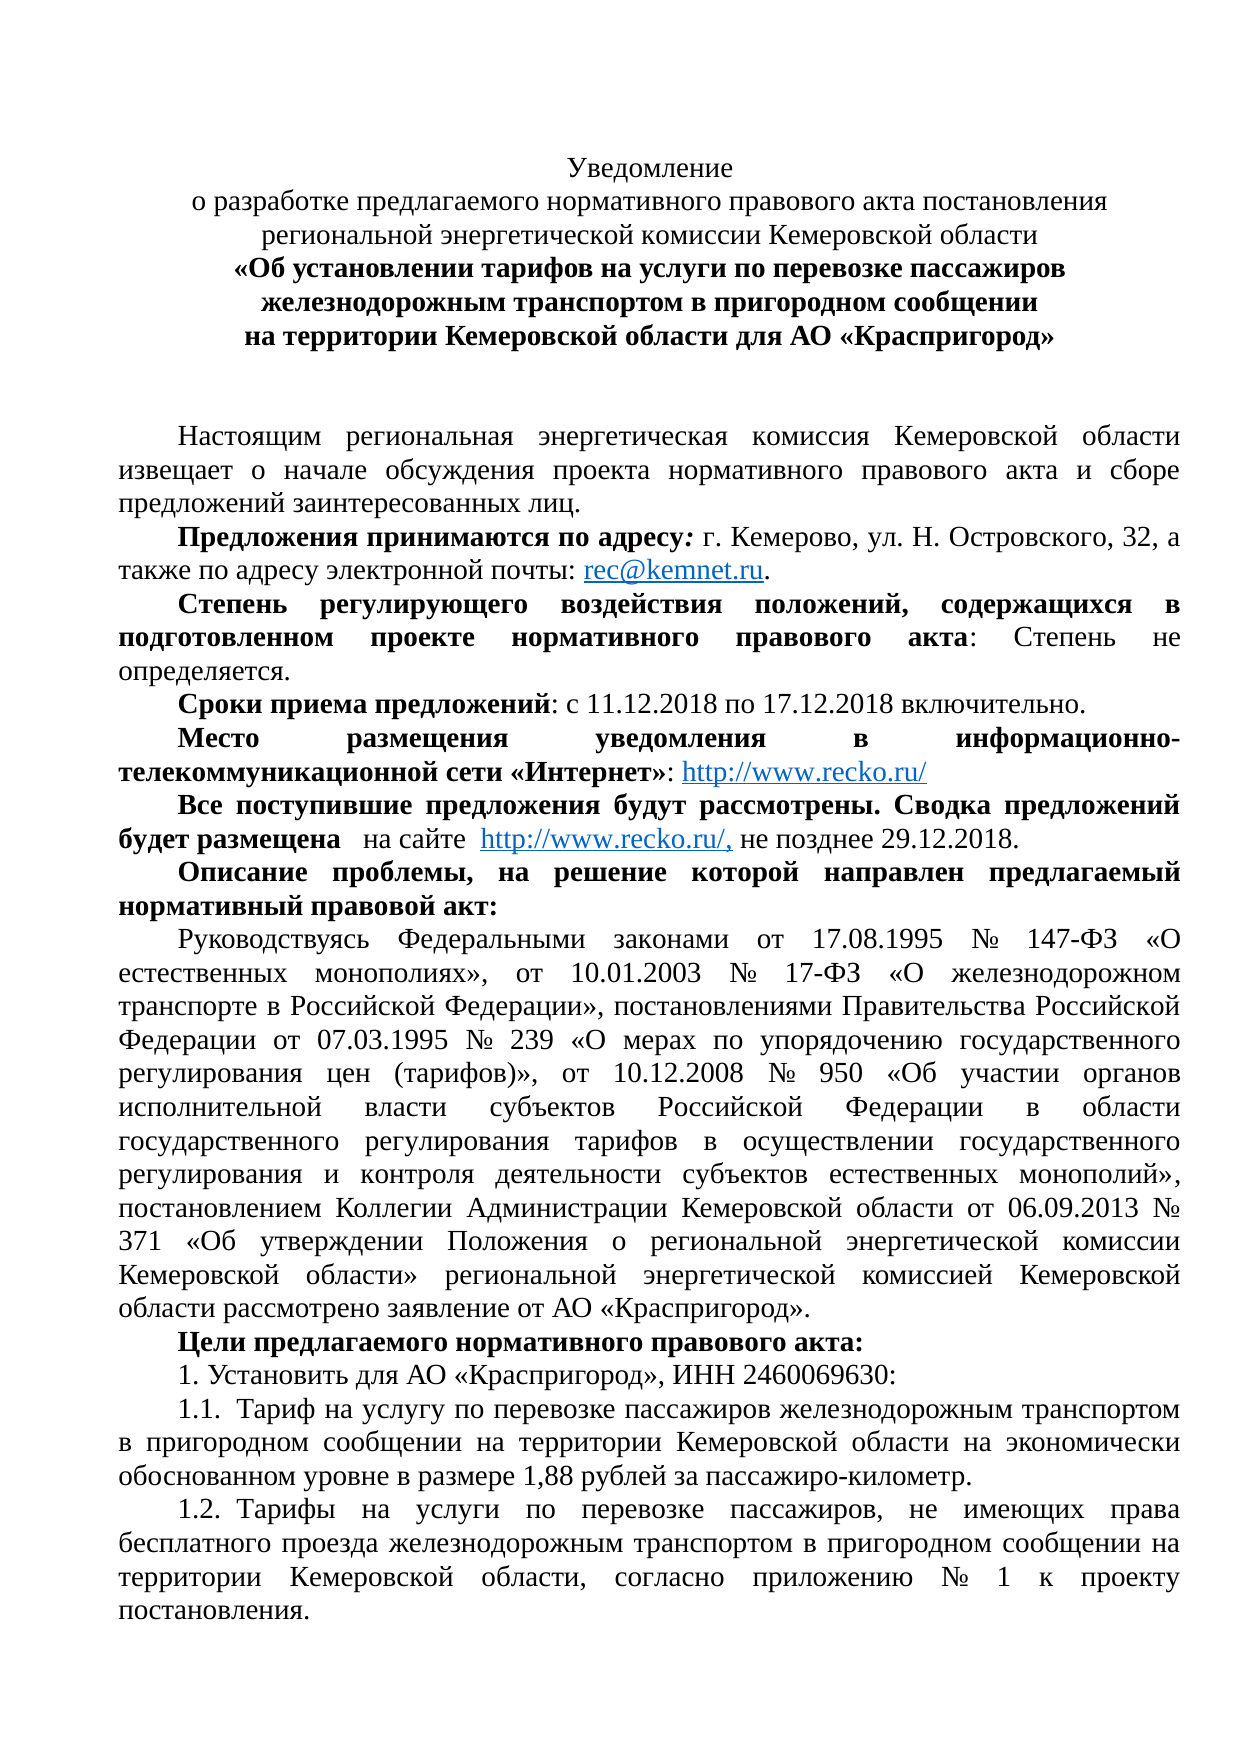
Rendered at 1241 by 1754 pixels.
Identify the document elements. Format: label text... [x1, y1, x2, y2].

text Руководствуясь Федеральными законами от 17.08.1995 № 147-ФЗ «О естественных монополиях», от 10.01.2003 № 17-ФЗ «О железнодорожном транспорте в Российской Федерации», постановлениями Правительства Российской Федерации от 07.03.1995 № 239 «О мерах по упорядочению государственного регулирования цен (тарифов)», от 10.12.2008 № 950 «Об участии органов исполнительной власти субъектов Российской Федерации в области государственного регулирования тарифов в осуществлении государственного регулирования и контроля деятельности субъектов естественных монополий», постановлением Коллегии Администрации Кемеровской области от 06.09.2013 № 371 «Об утверждении Положения о региональной энергетической комиссии Кемеровской области» региональной энергетической комиссией Кемеровской области рассмотрено заявление от АО «Краспригород». [118, 921, 1181, 1324]
list Тариф на услугу по перевозке пассажиров железнодорожным транспортом в пригородном сообщении на территории Кемеровской области на экономически обоснованном уровне в размере 1,88 рублей за пассажиро-километр. [118, 1391, 1181, 1492]
text на территории Кемеровской области для АО «Краспригород» [118, 318, 1181, 351]
list Тарифы на услуги по перевозке пассажиров, не имеющих права бесплатного проезда железнодорожным транспортом в пригородном сообщении на территории Кемеровской области, согласно приложению № 1 к проекту постановления. [118, 1492, 1181, 1626]
list Установить для АО «Краспригород», ИНН 2460069630: [118, 1357, 1181, 1391]
text Степень регулирующего воздействия положений, содержащихся в подготовленном проекте нормативного правового акта: Степень не определяется. [118, 586, 1181, 687]
text Место размещения уведомления в информационно-телекоммуникационной сети «Интернет»: http://www.recko.ru/ [118, 720, 1181, 787]
text Цели предлагаемого нормативного правового акта: [118, 1324, 1181, 1357]
text Сроки приема предложений: с 11.12.2018 по 17.12.2018 включительно. [118, 687, 1181, 720]
text о разработке предлагаемого нормативного правового акта постановления региональной энергетической комиссии Кемеровской области [118, 183, 1181, 251]
text «Об установлении тарифов на услуги по перевозке пассажиров железнодорожным транспортом в пригородном сообщении [118, 251, 1181, 318]
text Настоящим региональная энергетическая комиссия Кемеровской области извещает о начале обсуждения проекта нормативного правового акта и сборе предложений заинтересованных лиц. [118, 418, 1181, 519]
text Уведомление [118, 150, 1181, 183]
text Все поступившие предложения будут рассмотрены. Сводка предложений будет размещена на сайте http://www.recko.ru/, не позднее 29.12.2018. [118, 787, 1181, 854]
text Предложения принимаются по адресу: г. Кемерово, ул. Н. Островского, 32, а также по адресу электронной почты: rec@kemnet.ru. [118, 519, 1181, 586]
text Описание проблемы, на решение которой направлен предлагаемый нормативный правовой акт: [118, 854, 1181, 921]
